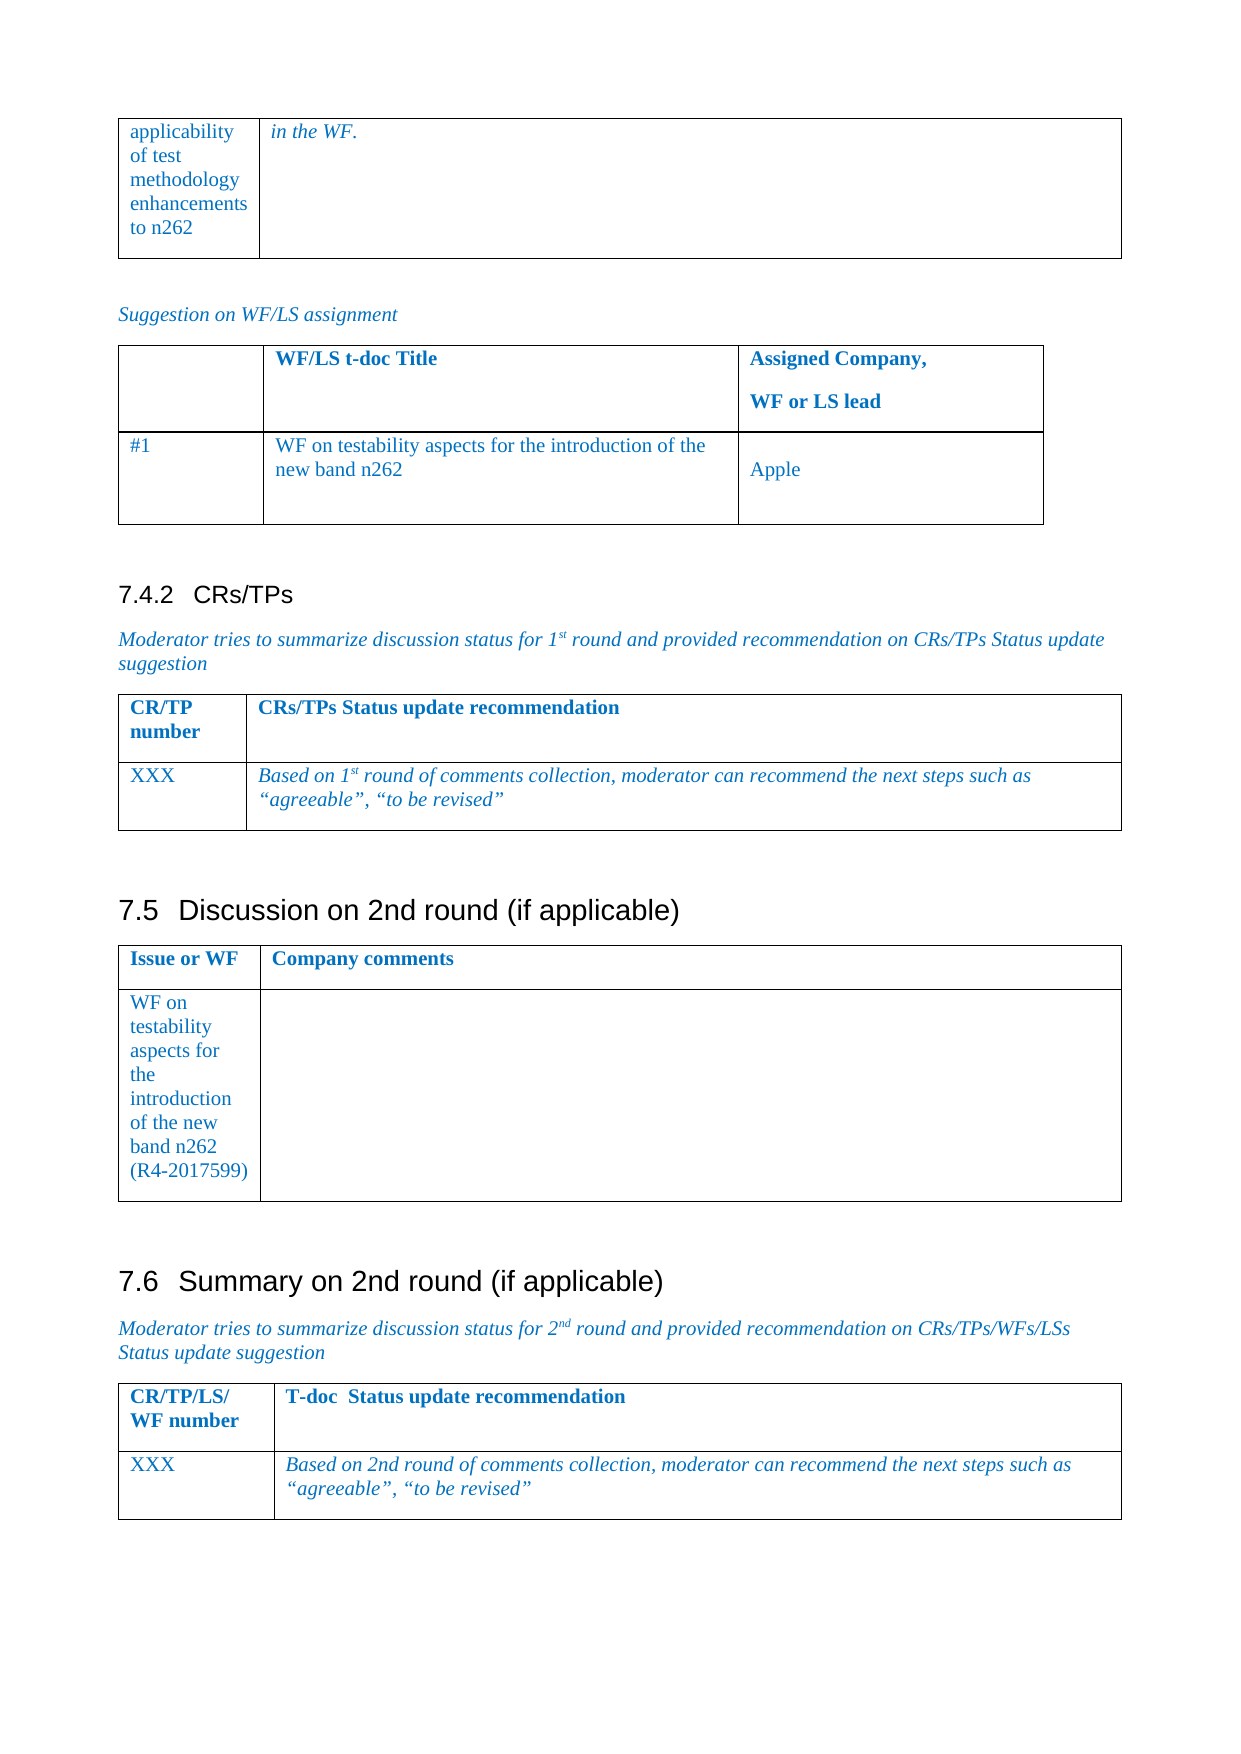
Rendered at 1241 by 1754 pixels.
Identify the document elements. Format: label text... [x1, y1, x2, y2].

subtitle Discussion on 2nd round (if applicable) [118, 893, 1122, 926]
table_cell WF on testability aspects for the introduction of the new band n262 (R4-2017599) [119, 990, 260, 1201]
table_header CR/TP/LS/WF number [119, 1384, 274, 1451]
text Suggestion on WF/LS assignment [118, 302, 1122, 326]
table_cell [261, 990, 1121, 1201]
table_header T-doc Status update recommendation [275, 1384, 1121, 1451]
table_header Issue or WF [119, 946, 260, 989]
table_header [119, 346, 263, 431]
table_cell #1 [119, 433, 263, 523]
table_cell XXX [119, 763, 246, 830]
text Moderator tries to summarize discussion status for 1st round and provided recommendation on CRs/TPs Status update suggestion [118, 627, 1122, 675]
table_cell WF on testability aspects for the introduction of the new band n262 [264, 433, 738, 523]
table_header CRs/TPs Status update recommendation [247, 695, 1121, 762]
text Moderator tries to summarize discussion status for 2nd round and provided recommendation on CRs/TPs/WFs/LSs Status update suggestion [118, 1316, 1122, 1364]
table_cell XXX [119, 1452, 274, 1519]
subtitle Summary on 2nd round (if applicable) [118, 1264, 1122, 1297]
table_header WF/LS t-doc Title [264, 346, 738, 431]
table_header Company comments [261, 946, 1121, 989]
table_cell Based on 2nd round of comments collection, moderator can recommend the next steps such as “agreeable”, “to be revised” [275, 1452, 1121, 1519]
table_cell Based on 1st round of comments collection, moderator can recommend the next steps such as “agreeable”, “to be revised” [247, 763, 1121, 830]
subtitle CRs/TPs [118, 580, 1122, 608]
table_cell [119, 119, 259, 258]
table_cell Apple [739, 433, 1043, 523]
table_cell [260, 119, 1121, 258]
table_header Assigned Company, WF or LS lead [739, 346, 1043, 431]
table_header CR/TP number [119, 695, 246, 762]
